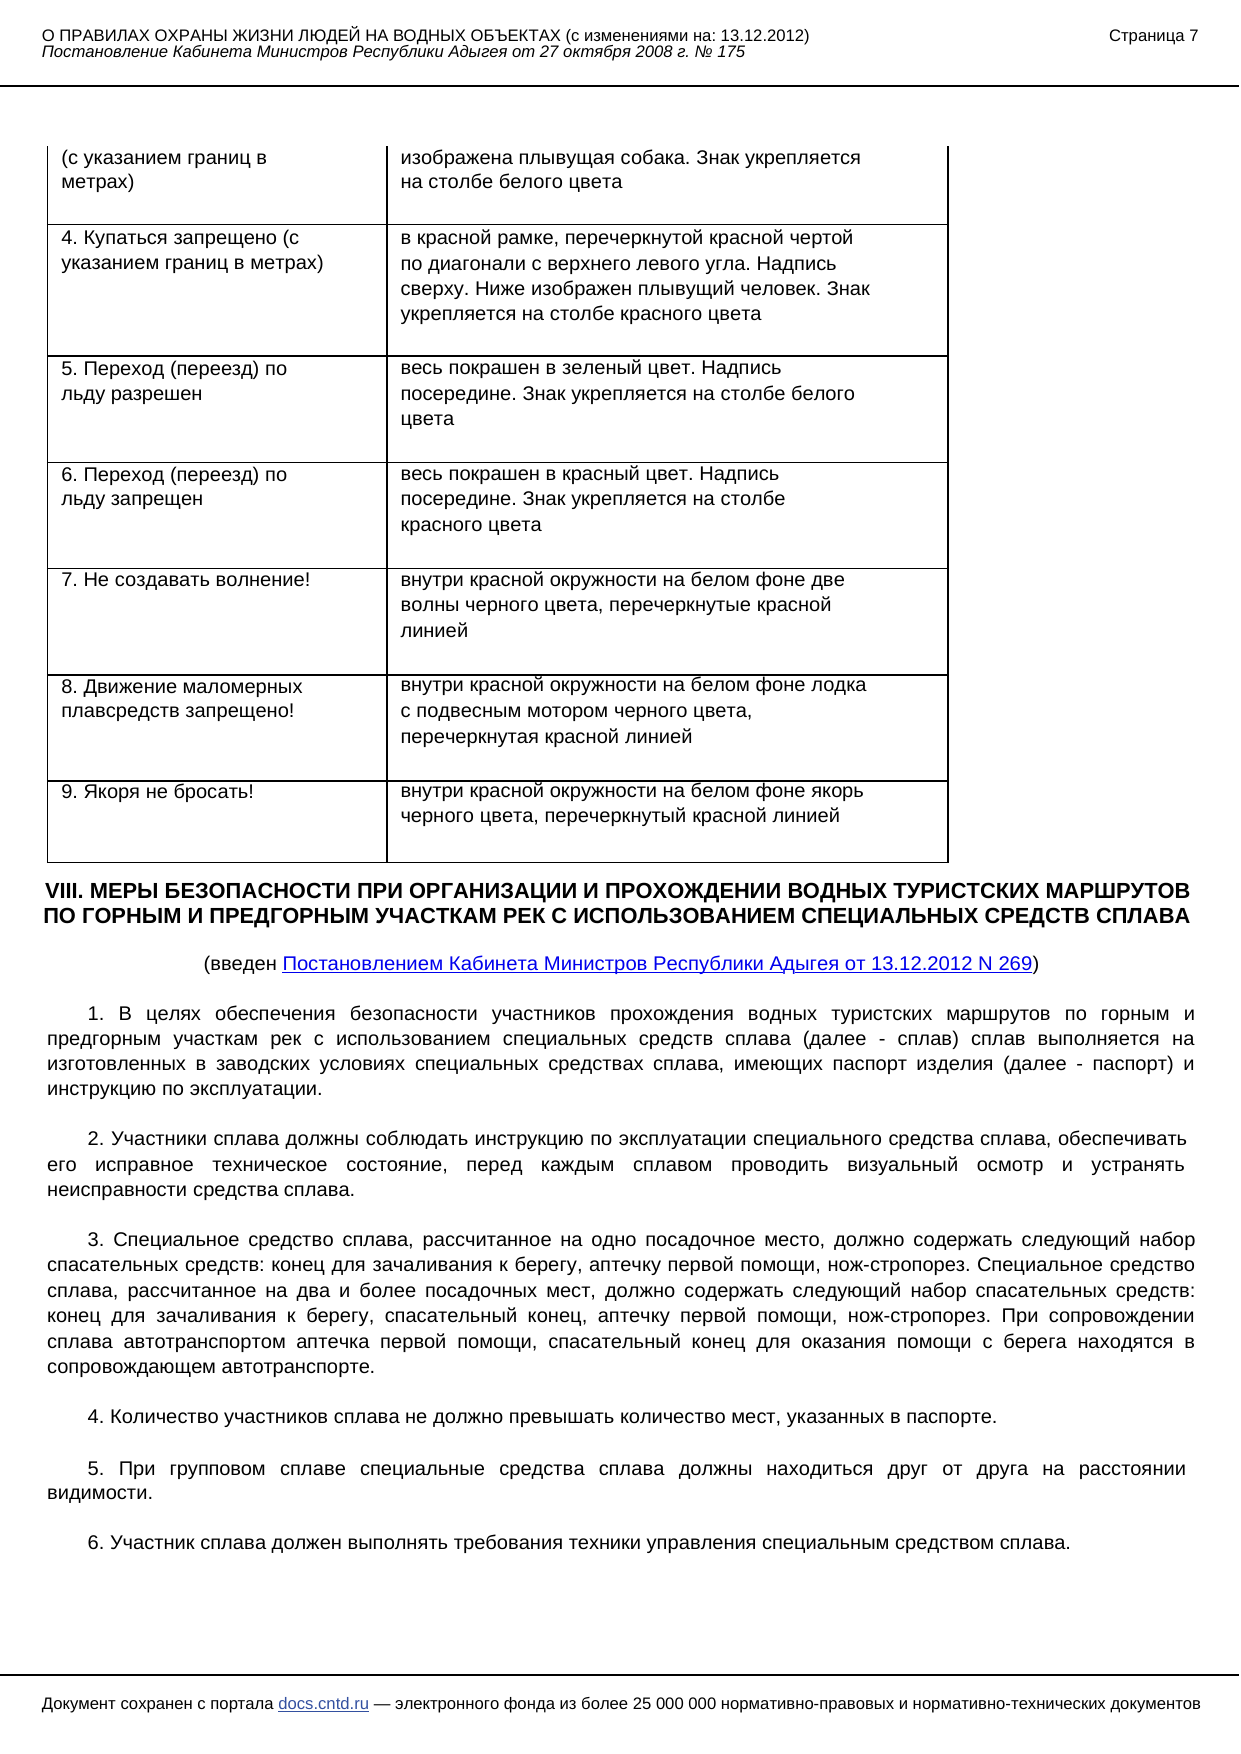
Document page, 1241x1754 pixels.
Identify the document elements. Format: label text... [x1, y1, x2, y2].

text 6. Участник сплава должен выполнять требования техники управления специальным средством сплава. [87, 1531, 1201, 1553]
text в красной рамке, перечеркнутой красной чертой по диагонали с верхнего левого угла. Надпись сверху. Ниже изображен плывущий человек. Знак укрепляется на столбе красного цвета [400, 226, 877, 324]
text (с указанием границ в метрах) [61, 146, 274, 193]
text весь покрашен в красный цвет. Надпись посередине. Знак укрепляется на столбе красного цвета [400, 462, 794, 536]
text 7. Не создавать волнение! [61, 568, 328, 591]
text весь покрашен в зеленый цвет. Надпись посередине. Знак укрепляется на столбе белого цвета [400, 356, 863, 430]
text 8. Движение маломерных плавсредств запрещено! [61, 674, 311, 722]
text 5. Переход (переезд) по льду разрешен [61, 357, 294, 404]
text 3. Специальное средство сплава, рассчитанное на одно посадочное место, должно содержать следующий набор спасательных средств: конец для зачаливания к берегу, аптечку первой помощи, нож-стропорез. Специальное средство сплава, рассчитанное на два и более посадочных мест, должно содержать следующий набор спасательных средств: конец для зачаливания к берегу, спасательный конец, аптечку первой помощи, нож-стропорез. При сопровождении сплава автотранспортом аптечка первой помощи, спасательный конец для оказания помощи с берега находятся в сопровождающем автотранспорте. [47, 1228, 1196, 1378]
text внутри красной окружности на белом фоне две волны черного цвета, перечеркнутые красной линией [400, 567, 855, 641]
text VIII. МЕРЫ БЕЗОПАСНОСТИ ПРИ ОРГАНИЗАЦИИ И ПРОХОЖДЕНИИ ВОДНЫХ ТУРИСТСКИХ МАРШРУТОВ ПО ГОРНЫМ И ПРЕДГОРНЫМ УЧАСТКАМ РЕК С ИСПОЛЬЗОВАНИЕМ СПЕЦИАЛЬНЫХ СРЕДСТВ СПЛАВА [42, 878, 1190, 928]
text внутри красной окружности на белом фоне якорь черного цвета, перечеркнутый красной линией [400, 779, 874, 826]
text 9. Якоря не бросать! [61, 780, 328, 803]
text 4. Купаться запрещено (с указанием границ в метрах) [61, 226, 331, 274]
text 4. Количество участников сплава не должно превышать количество мест, указанных в паспорте. [87, 1405, 1201, 1427]
text (введен Постановлением Кабинета Министров Республики Адыгея от 13.12.2012 N 269) [203, 952, 1201, 974]
text 6. Переход (переезд) по льду запрещен [61, 463, 294, 510]
text изображена плывущая собака. Знак укрепляется на столбе белого цвета [400, 146, 870, 193]
text 1. В целях обеспечения безопасности участников прохождения водных туристских маршрутов по горным и предгорным участкам рек с использованием специальных средств сплава (далее - сплав) сплав выполняется на изготовленных в заводских условиях специальных средствах сплава, имеющих паспорт изделия (далее - паспорт) и инструкцию по эксплуатации. [47, 1002, 1195, 1100]
text Документ сохранен с портала docs.cntd.ru — электронного фонда из более 25 000 000 нормативно-правовых и нормативно-технических документов [42, 1694, 1201, 1713]
text 5. При групповом сплаве специальные средства сплава должны находиться друг от друга на расстоянии видимости. [47, 1456, 1199, 1504]
text 2. Участники сплава должны соблюдать инструкцию по эксплуатации специального средства сплава, обеспечивать его исправное техническое состояние, перед каждым сплавом проводить визуальный осмотр и устранять неисправности средства сплава. [47, 1127, 1198, 1201]
text внутри красной окружности на белом фоне лодка с подвесным мотором черного цвета, перечеркнутая красной линией [400, 673, 877, 747]
text О ПРАВИЛАХ ОХРАНЫ ЖИЗНИ ЛЮДЕЙ НА ВОДНЫХ ОБЪЕКТАХ (с изменениями на: 13.12.2012) Страница 7 Постановление Кабинета Министров Республики Адыгея от 27 октября 2008 г. № 175 [42, 28, 1204, 61]
